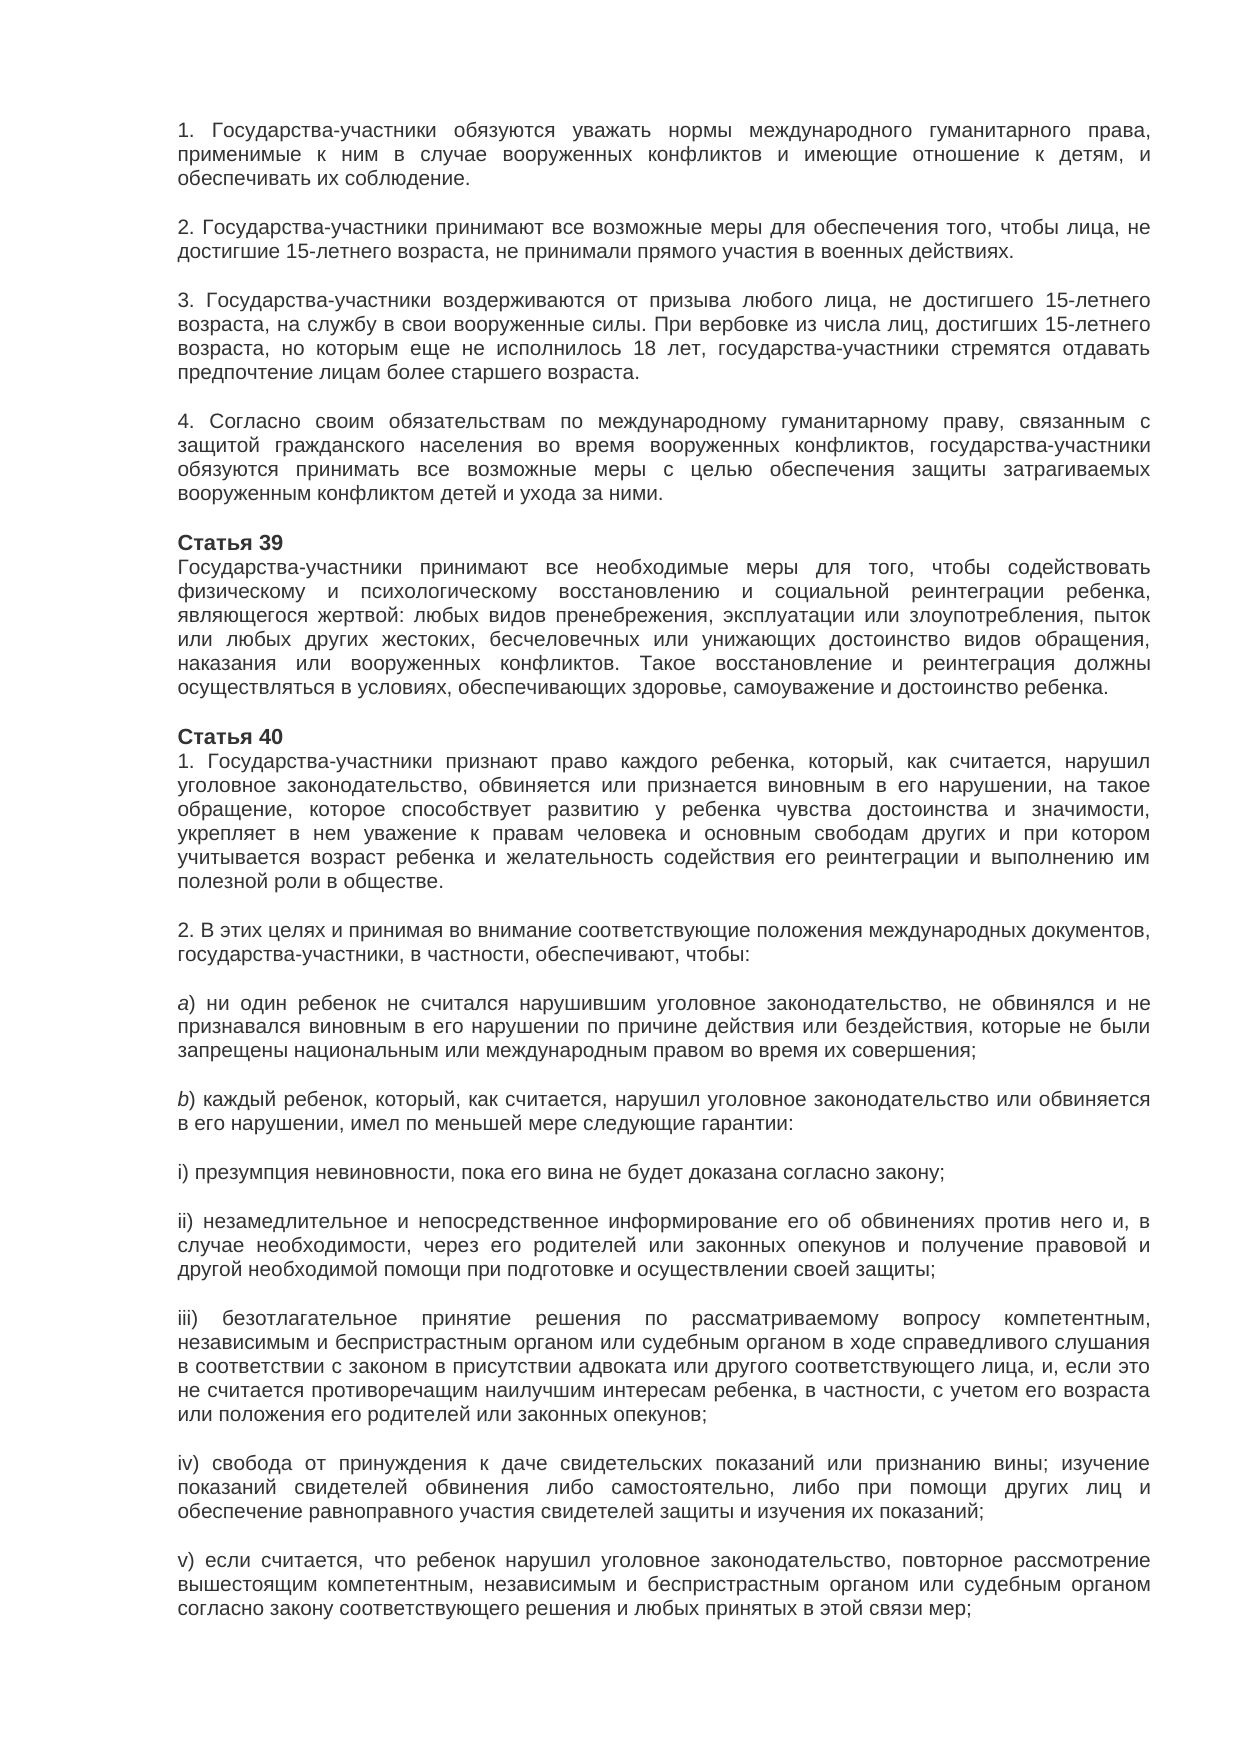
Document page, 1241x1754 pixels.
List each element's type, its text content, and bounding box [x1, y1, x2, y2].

text 2. Государства-участники принимают все возможные меры для обеспечения того, чтобы лица, не достигшие 15-летнего возраста, не принимали прямого участия в военных действиях. [177, 215, 1152, 263]
text Статья 40 [177, 723, 1152, 749]
text a) ни один ребенок не считался нарушившим уголовное законодательство, не обвинялся и не признавался виновным в его нарушении по причине действия или бездействия, которые не были запрещены национальным или международным правом во время их совершения; [177, 990, 1152, 1062]
text ii) незамедлительное и непосредственное информирование его об обвинениях против него и, в случае необходимости, через его родителей или законных опекунов и получение правовой и другой необходимой помощи при подготовке и осуществлении своей защиты; [177, 1209, 1152, 1281]
text v) если считается, что ребенок нарушил уголовное законодательство, повторное рассмотрение вышестоящим компетентным, независимым и беспристрастным органом или судебным органом согласно закону соответствующего решения и любых принятых в этой связи мер; [177, 1548, 1152, 1619]
text 3. Государства-участники воздерживаются от призыва любого лица, не достигшего 15-летнего возраста, на службу в свои вооруженные силы. При вербовке из числа лиц, достигших 15-летнего возраста, но которым еще не исполнилось 18 лет, государства-участники стремятся отдавать предпочтение лицам более старшего возраста. [177, 288, 1152, 384]
text iv) свобода от принуждения к даче свидетельских показаний или признанию вины; изучение показаний свидетелей обвинения либо самостоятельно, либо при помощи других лиц и обеспечение равноправного участия свидетелей защиты и изучения их показаний; [177, 1451, 1152, 1523]
text b) каждый ребенок, который, как считается, нарушил уголовное законодательство или обвиняется в его нарушении, имел по меньшей мере следующие гарантии: [177, 1087, 1152, 1135]
text Государства-участники принимают все необходимые меры для того, чтобы содействовать физическому и психологическому восстановлению и социальной реинтеграции ребенка, являющегося жертвой: любых видов пренебрежения, эксплуатации или злоупотребления, пыток или любых других жестоких, бесчеловечных или унижающих достоинство видов обращения, наказания или вооруженных конфликтов. Такое восстановление и реинтеграция должны осуществляться в условиях, обеспечивающих здоровье, самоуважение и достоинство ребенка. [177, 555, 1152, 698]
text i) презумпция невиновности, пока его вина не будет доказана согласно закону; [177, 1160, 1152, 1184]
text Статья 39 [177, 529, 1152, 555]
text 1. Государства-участники обязуются уважать нормы международного гуманитарного права, применимые к ним в случае вооруженных конфликтов и имеющие отношение к детям, и обеспечивать их соблюдение. [177, 118, 1152, 190]
text 2. В этих целях и принимая во внимание соответствующие положения международных документов, государства-участники, в частности, обеспечивают, чтобы: [177, 917, 1152, 965]
text 1. Государства-участники признают право каждого ребенка, который, как считается, нарушил уголовное законодательство, обвиняется или признается виновным в его нарушении, на такое обращение, которое способствует развитию у ребенка чувства достоинства и значимости, укрепляет в нем уважение к правам человека и основным свободам других и при котором учитывается возраст ребенка и желательность содействия его реинтеграции и выполнению им полезной роли в обществе. [177, 749, 1152, 892]
text iii) безотлагательное принятие решения по рассматриваемому вопросу компетентным, независимым и беспристрастным органом или судебным органом в ходе справедливого слушания в соответствии с законом в присутствии адвоката или другого соответствующего лица, и, если это не считается противоречащим наилучшим интересам ребенка, в частности, с учетом его возраста или положения его родителей или законных опекунов; [177, 1306, 1152, 1426]
text 4. Согласно своим обязательствам по международному гуманитарному праву, связанным с защитой гражданского населения во время вооруженных конфликтов, государства-участники обязуются принимать все возможные меры с целью обеспечения защиты затрагиваемых вооруженным конфликтом детей и ухода за ними. [177, 409, 1152, 504]
